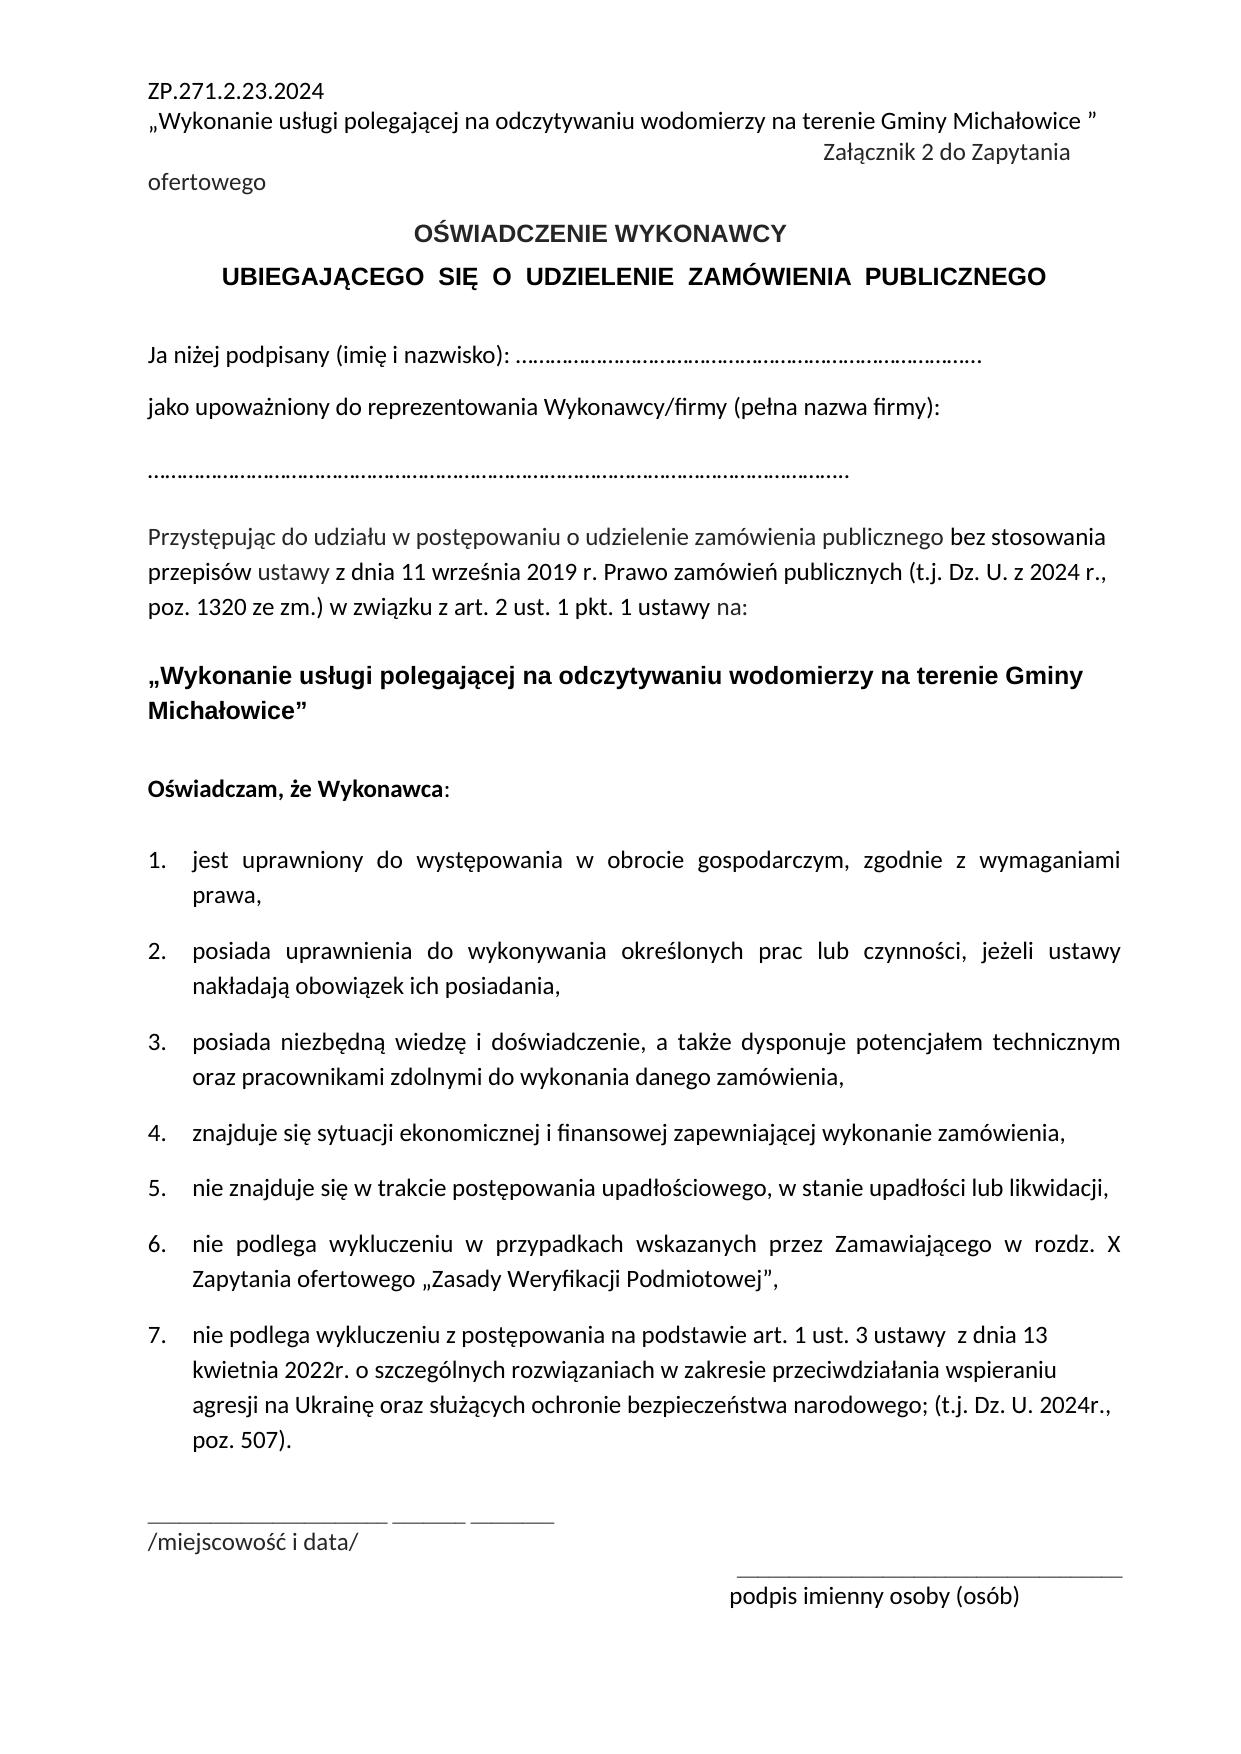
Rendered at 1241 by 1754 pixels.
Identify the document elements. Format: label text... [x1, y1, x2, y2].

list nie podlega wykluczeniu w przypadkach wskazanych przez Zamawiającego w rozdz. X Zapytania ofertowego „Zasady Weryfikacji Podmiotowej”, [148, 1228, 1122, 1294]
list posiada uprawnienia do wykonywania określonych prac lub czynności, jeżeli ustawy nakładają obowiązek ich posiadania, [148, 935, 1122, 1001]
text OŚWIADCZENIE WYKONAWCY [413, 218, 1122, 247]
list jest uprawniony do występowania w obrocie gospodarczym, zgodnie z wymaganiami prawa, [148, 844, 1122, 910]
text _____________________________________ [148, 1556, 1122, 1580]
text „Wykonanie usługi polegającej na odczytywaniu wodomierzy na terenie Gminy Michałowice” [148, 661, 1107, 724]
list nie podlega wykluczeniu z postępowania na podstawie art. 1 ust. 3 ustawy z dnia 13 kwietnia 2022r. o szczególnych rozwiązaniach w zakresie przeciwdziałania wspieraniu agresji na Ukrainę oraz służących ochronie bezpieczeństwa narodowego; (t.j. Dz. U. 2024r., poz. 507). [148, 1319, 1122, 1455]
list znajduje się sytuacji ekonomicznej i finansowej zapewniającej wykonanie zamówienia, [148, 1117, 1122, 1147]
list jako upoważniony do reprezentowania Wykonawcy/firmy (pełna nazwa firmy): [148, 391, 1122, 421]
text ………………………………………………………………………………………………………….. [148, 454, 1093, 484]
list nie znajduje się w trakcie postępowania upadłościowego, w stanie upadłości lub likwidacji, [148, 1173, 1122, 1203]
text Załącznik 2 do Zapytania ofertowego [148, 136, 1122, 197]
list Ja niżej podpisany (imię i nazwisko): ……………………………………………………………………… [148, 339, 1122, 369]
list posiada niezbędną wiedzę i doświadczenie, a także dysponuje potencjałem technicznym oraz pracownikami zdolnymi do wykonania danego zamówienia, [148, 1026, 1122, 1091]
text /miejscowość i data/ [148, 1526, 1122, 1556]
text Przystępując do udziału w postępowaniu o udzielenie zamówienia publicznego bez stosowania przepisów ustawy z dnia 11 września 2019 r. Prawo zamówień publicznych (t.j. Dz. U. z 2024 r., poz. 1320 ze zm.) w związku z art. 2 ust. 1 pkt. 1 ustawy na: [148, 521, 1117, 621]
text _______________________ _______ ________ [148, 1502, 1122, 1526]
text podpis imienny osoby (osób) [650, 1580, 1122, 1611]
text Oświadczam, że Wykonawca: [148, 773, 1107, 803]
text ubiegającego się o udzielenie zamówienia publicznego [222, 262, 1122, 290]
